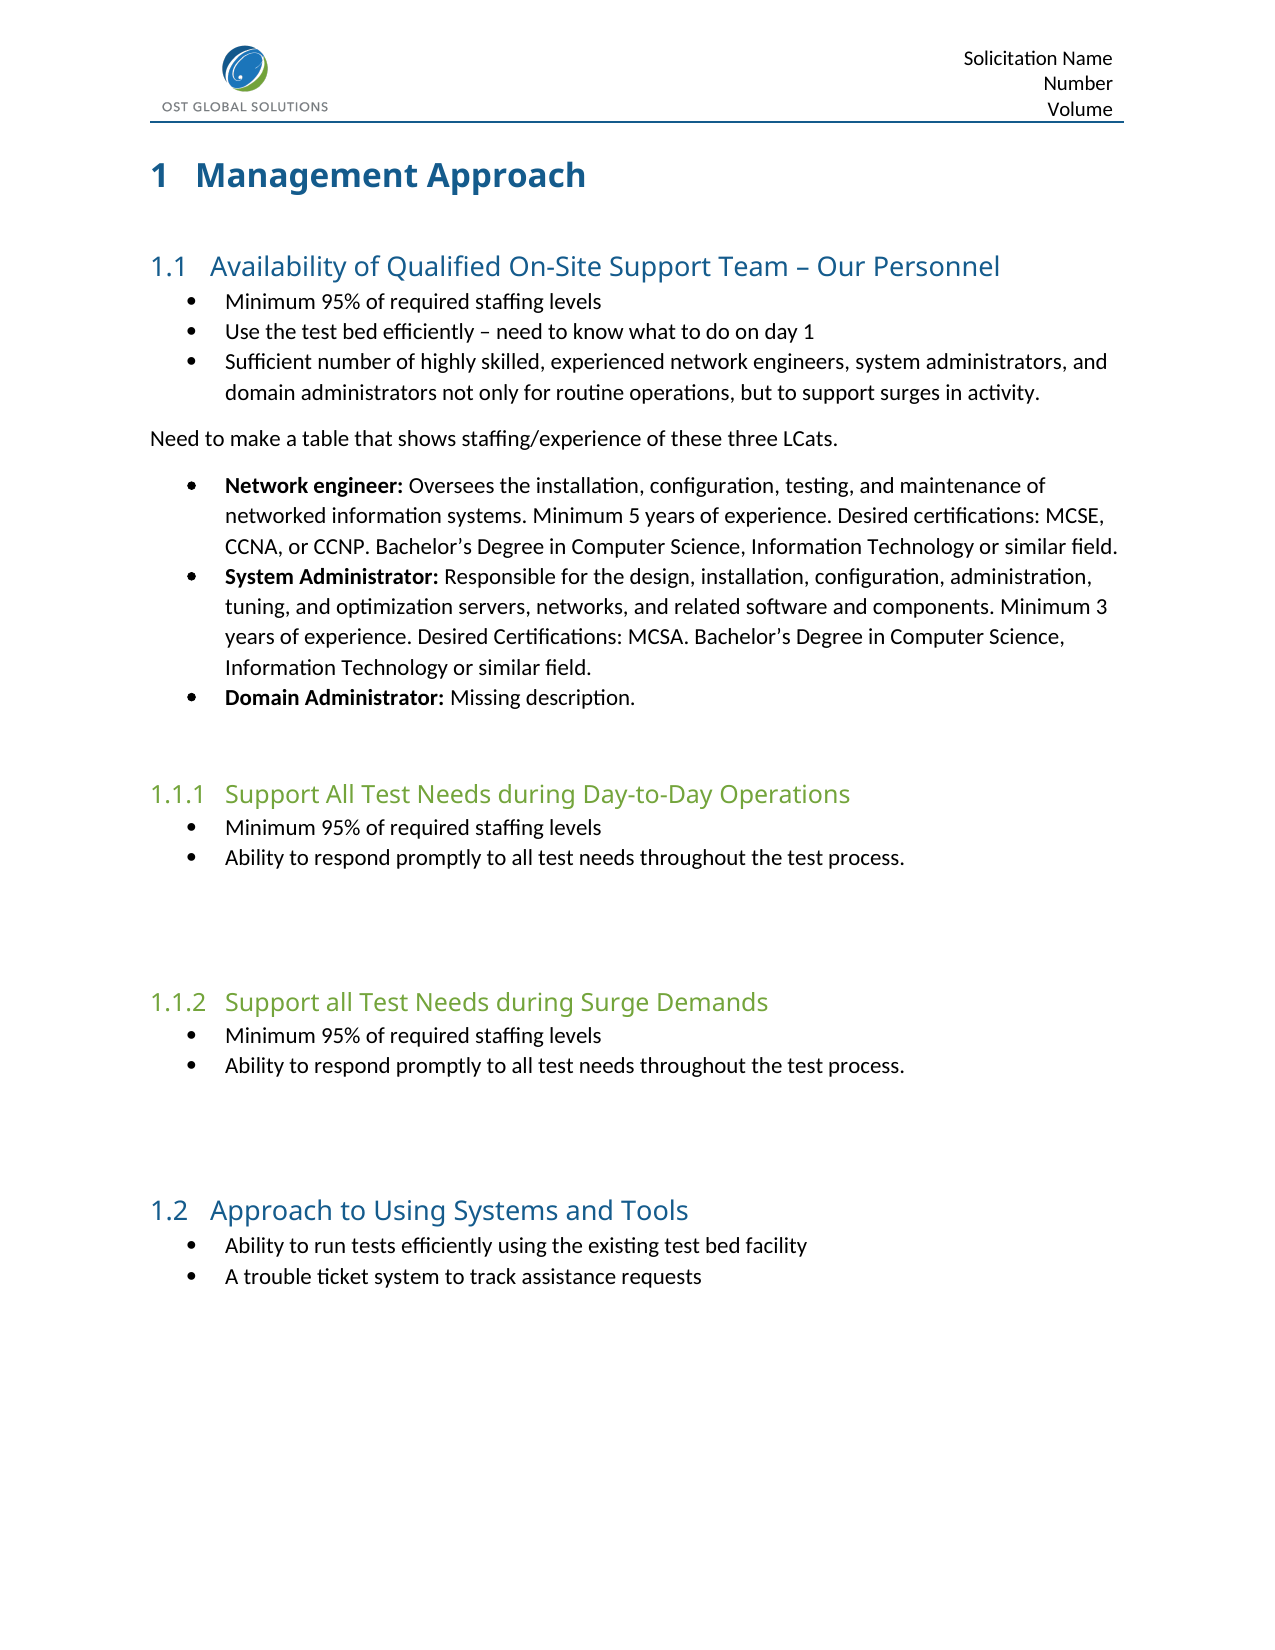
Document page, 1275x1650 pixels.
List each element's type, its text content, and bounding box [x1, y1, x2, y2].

text Need to make a table that shows staffing/experience of these three LCats. [150, 424, 1125, 452]
list Sufficient number of highly skilled, experienced network engineers, system administrators, and domain administrators not only for routine operations, but to support surges in activity. [187, 347, 1125, 406]
list Network engineer: Oversees the installation, configuration, testing, and maintenance of networked information systems. Minimum 5 years of experience. Desired certifications: MCSE, CCNA, or CCNP. Bachelor’s Degree in Computer Science, Information Technology or similar field. [187, 471, 1125, 560]
subtitle Support all Test Needs during Surge Demands [150, 984, 1125, 1018]
subtitle Availability of Qualified On-Site Support Team – Our Personnel [150, 247, 1125, 284]
list A trouble ticket system to track assistance requests [187, 1262, 1125, 1290]
list Use the test bed efficiently – need to know what to do on day 1 [187, 317, 1125, 345]
list Domain Administrator: Missing description. [187, 683, 1125, 711]
list Ability to respond promptly to all test needs throughout the test process. [187, 843, 1125, 872]
list Minimum 95% of required staffing levels [187, 287, 1125, 315]
picture [161, 45, 329, 113]
list Ability to run tests efficiently using the existing test bed facility [187, 1232, 1125, 1259]
list Ability to respond promptly to all test needs throughout the test process. [187, 1051, 1125, 1079]
subtitle Management Approach [150, 151, 1125, 197]
subtitle Approach to Using Systems and Tools [150, 1192, 1125, 1229]
list System Administrator: Responsible for the design, installation, configuration, administration, tuning, and optimization servers, networks, and related software and components. Minimum 3 years of experience. Desired Certifications: MCSA. Bachelor’s Degree in Computer Science, Information Technology or similar field. [187, 562, 1125, 681]
list Minimum 95% of required staffing levels [187, 813, 1125, 841]
list Minimum 95% of required staffing levels [187, 1021, 1125, 1049]
subtitle Support All Test Needs during Day-to-Day Operations [150, 777, 1125, 811]
